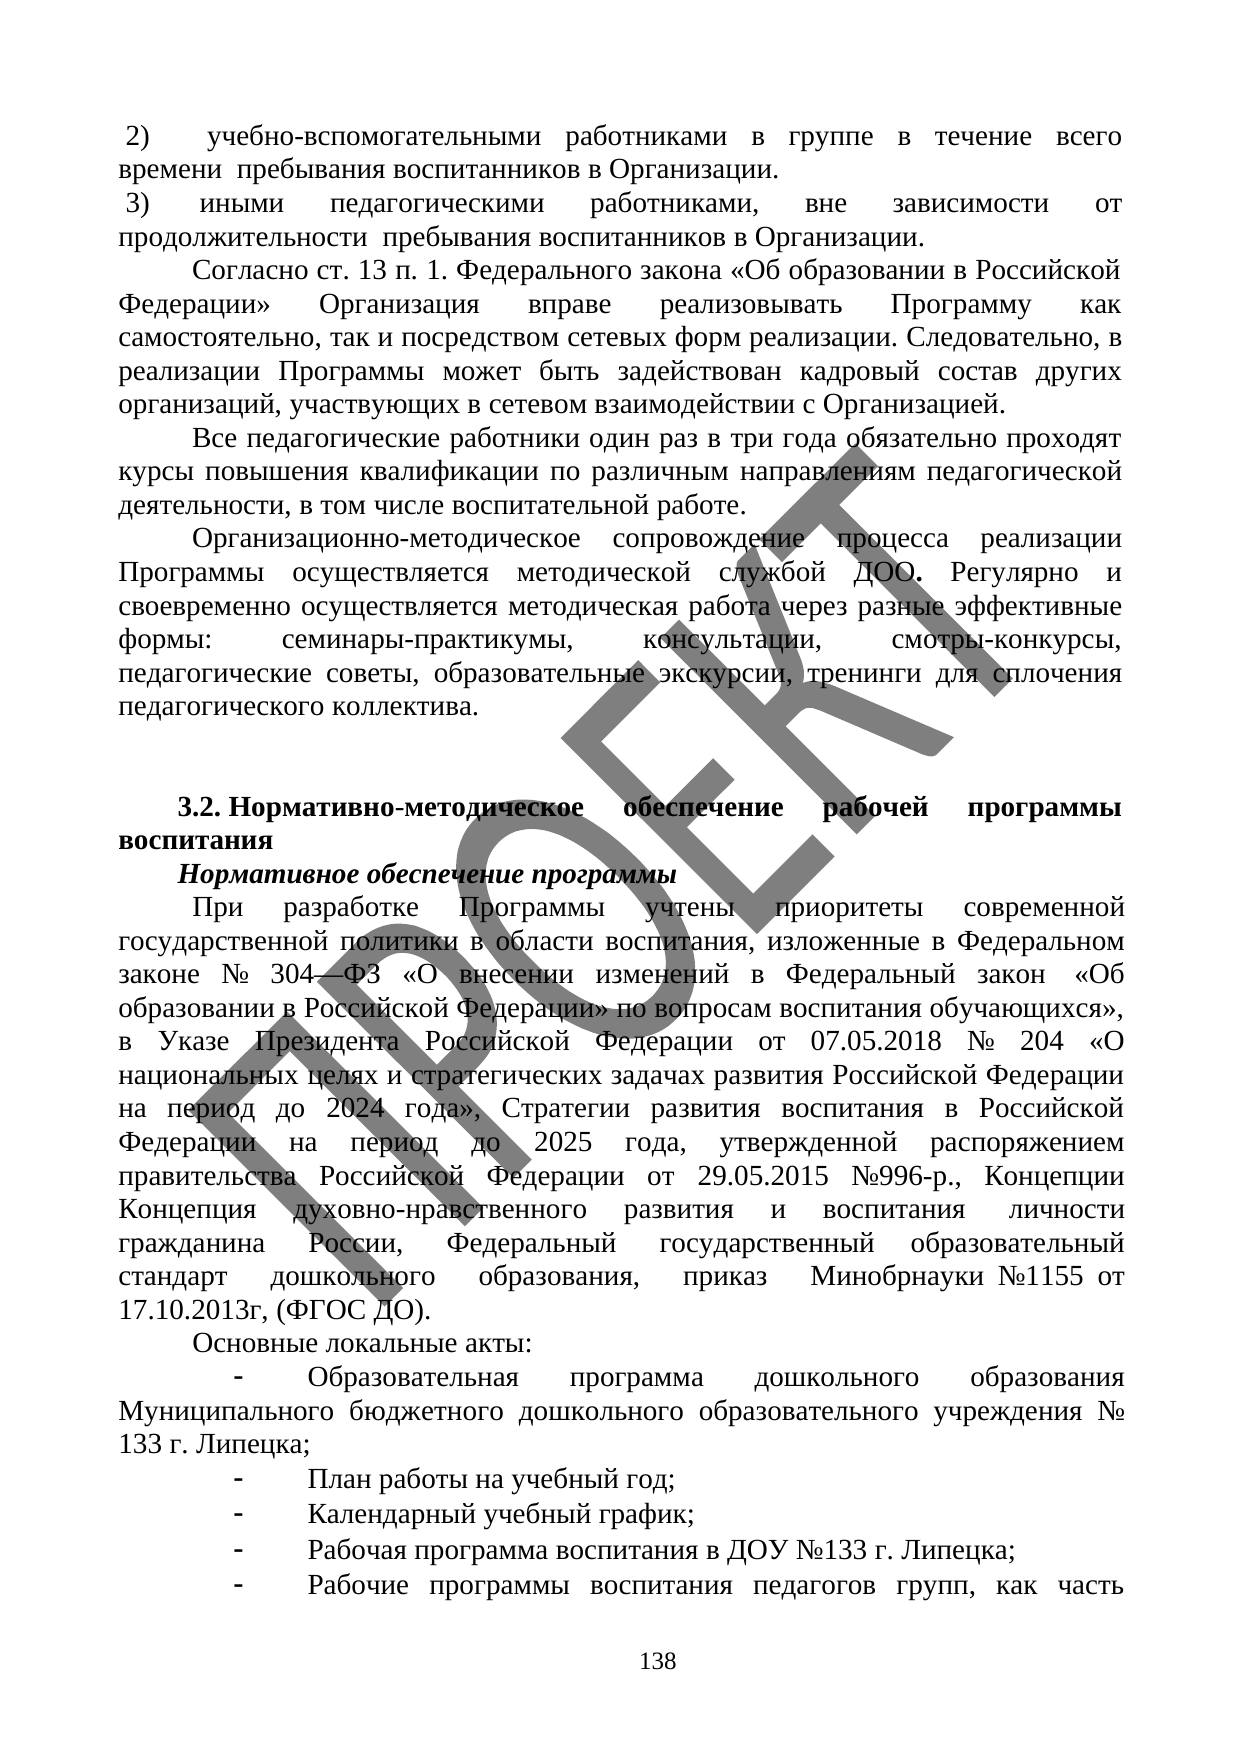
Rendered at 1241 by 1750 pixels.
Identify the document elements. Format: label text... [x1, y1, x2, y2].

text Все педагогические работники один раз в три года обязательно проходят курсы повышения квалификации по различным направлениям педагогической деятельности, в том числе воспитательной работе. [118, 420, 1122, 521]
text Основные локальные акты: [118, 1326, 1125, 1359]
list План работы на учебный год; [118, 1460, 1125, 1496]
list Календарный учебный график; [118, 1496, 1125, 1531]
text Согласно ст. 13 п. 1. Федерального закона «Об образовании в Российской Федерации» Организация вправе реализовывать Программу как самостоятельно, так и посредством сетевых форм реализации. Следовательно, в реализации Программы может быть задействован кадровый состав других организаций, участвующих в сетевом взаимодействии с Организацией. [118, 252, 1122, 420]
text Организационно-методическое сопровождение процесса реализации Программы осуществляется методической службой ДОО. Регулярно и своевременно осуществляется методическая работа через разные эффективные формы: семинары-практикумы, консультации, смотры-конкурсы, педагогические советы, образовательные экскурсии, тренинги для сплочения педагогического коллектива. [118, 521, 1122, 722]
list учебно-вспомогательными работниками в группе в течение всего времени пребывания воспитанников в Организации. [118, 118, 1122, 185]
text При разработке Программы учтены приоритеты современной государственной политики в области воспитания, изложенные в Федеральном законе № 304—ФЗ «О внесении изменений в Федеральный закон «Об образовании в Российской Федерации» по вопросам воспитания обучающихся», в Указе Президента Российской Федерации от 07.05.2018 № 204 «О национальных целях и стратегических задачах развития Российской Федерации на период до 2024 года», Стратегии развития воспитания в Российской Федерации на период до 2025 года, утвержденной распоряжением правительства Российской Федерации от 29.05.2015 №996-р., Концепции Концепция духовно-нравственного развития и воспитания личности гражданина России, Федеральный государственный образовательный стандарт дошкольного образования, приказ Минобрнауки №1155 от 17.10.2013г, (ФГОС ДО). [118, 890, 1125, 1326]
list Рабочая программа воспитания в ДОУ №133 г. Липецка; [118, 1531, 1125, 1567]
text 3.2. Нормативно-методическое обеспечение рабочей программы воспитания [118, 789, 1122, 856]
list Образовательная программа дошкольного образования Муниципального бюджетного дошкольного образовательного учреждения № 133 г. Липецка; [118, 1359, 1125, 1460]
list иными педагогическими работниками, вне зависимости от продолжительности пребывания воспитанников в Организации. [118, 185, 1122, 252]
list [118, 1567, 1125, 1600]
text Нормативное обеспечение программы [118, 856, 1122, 889]
